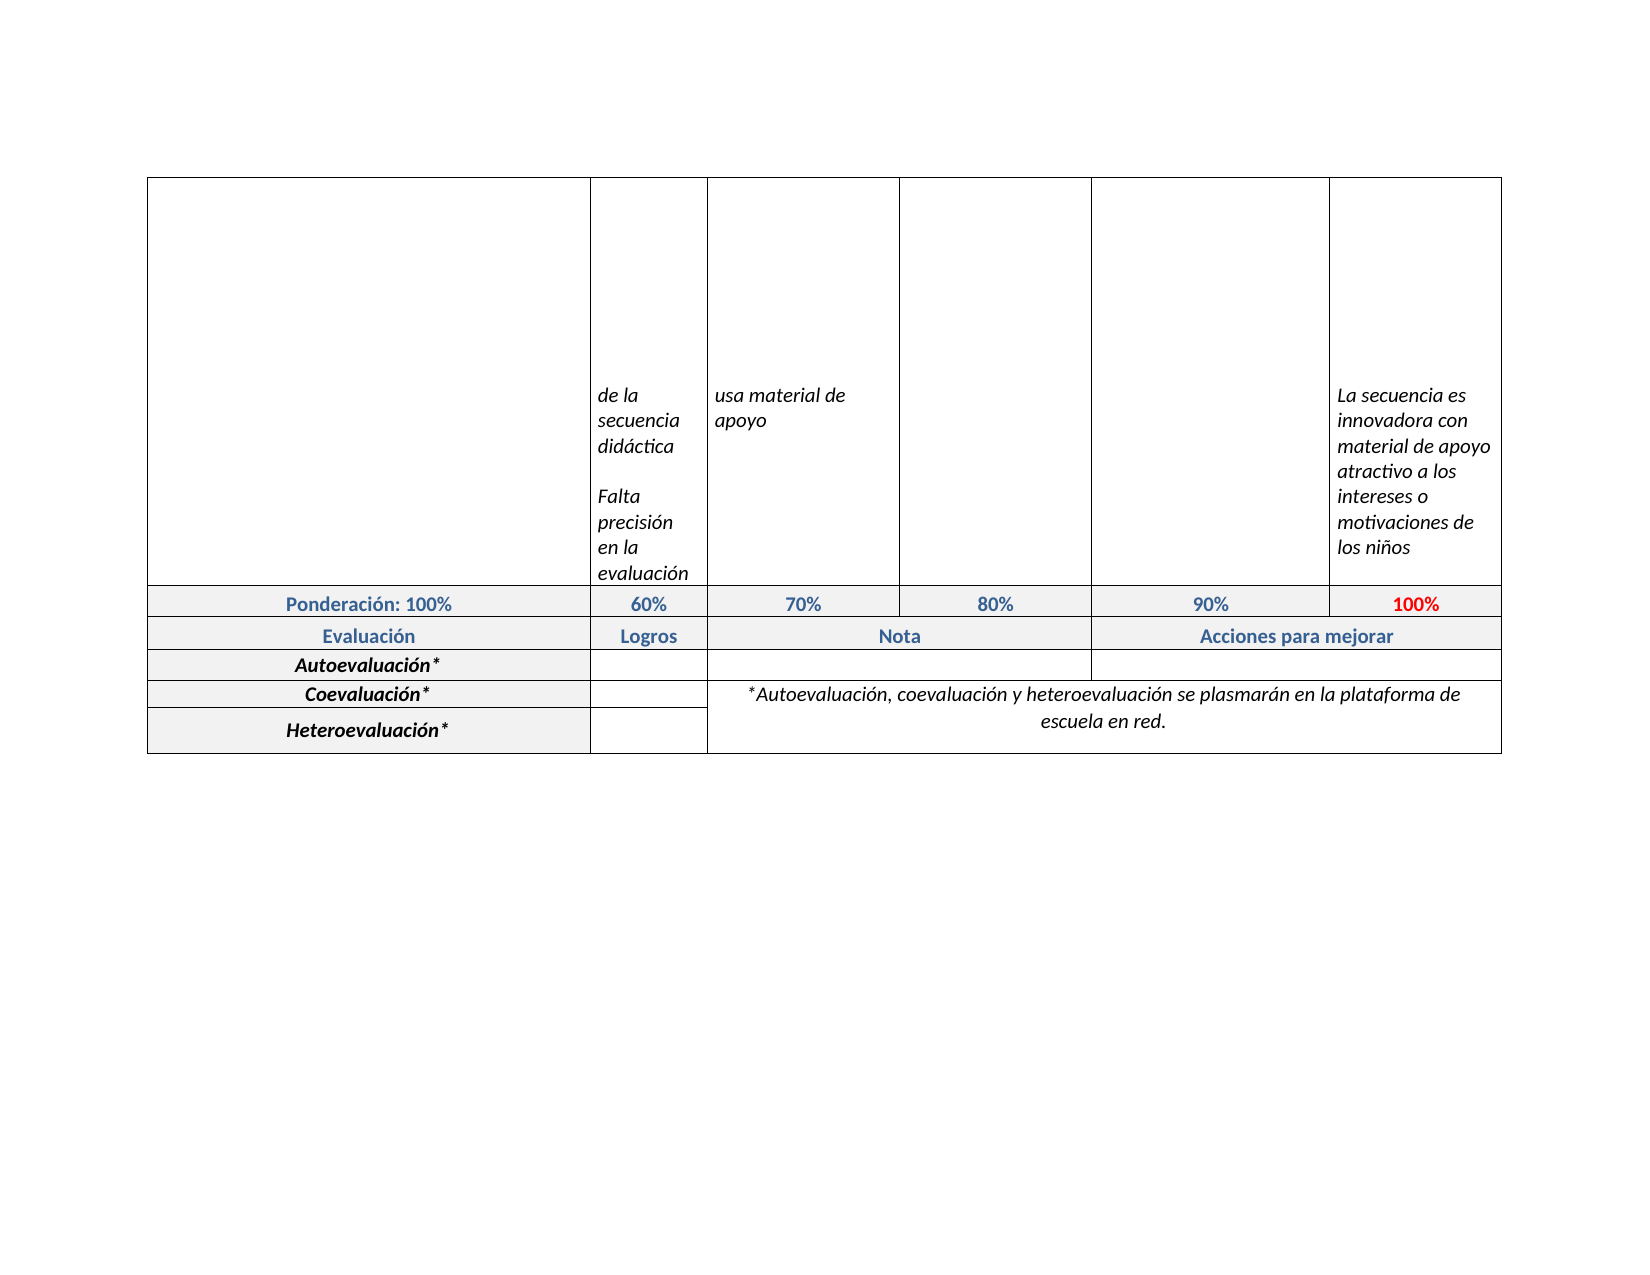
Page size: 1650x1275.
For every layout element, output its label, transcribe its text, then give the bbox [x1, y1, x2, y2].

table_cell [708, 650, 899, 680]
table_cell 70% [708, 586, 899, 616]
table_cell Evaluación [148, 617, 590, 649]
table_cell Coevaluación* [148, 681, 590, 707]
table_cell Logros [591, 617, 707, 649]
table_cell 80% [900, 586, 1091, 616]
table_cell Heteroevaluación* [148, 708, 590, 753]
table_cell [1092, 650, 1331, 680]
table_cell [1331, 650, 1501, 680]
table_cell 100% [1330, 586, 1501, 616]
table_cell [591, 681, 707, 707]
table_cell Acciones para mejorar [1092, 617, 1501, 649]
table_cell [591, 708, 707, 753]
table_cell [899, 650, 1091, 680]
table_cell 90% [1092, 586, 1329, 616]
table_cell *Autoevaluación, coevaluación y heteroevaluación se plasmarán en la plataforma de escuela en red. [708, 681, 1501, 753]
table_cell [148, 178, 590, 585]
table_cell Autoevaluación* [148, 650, 590, 680]
table_cell [591, 650, 707, 680]
table_cell 60% [591, 586, 707, 616]
table_cell Nota [708, 617, 1091, 649]
table_cell Ponderación: 100% [148, 586, 590, 616]
